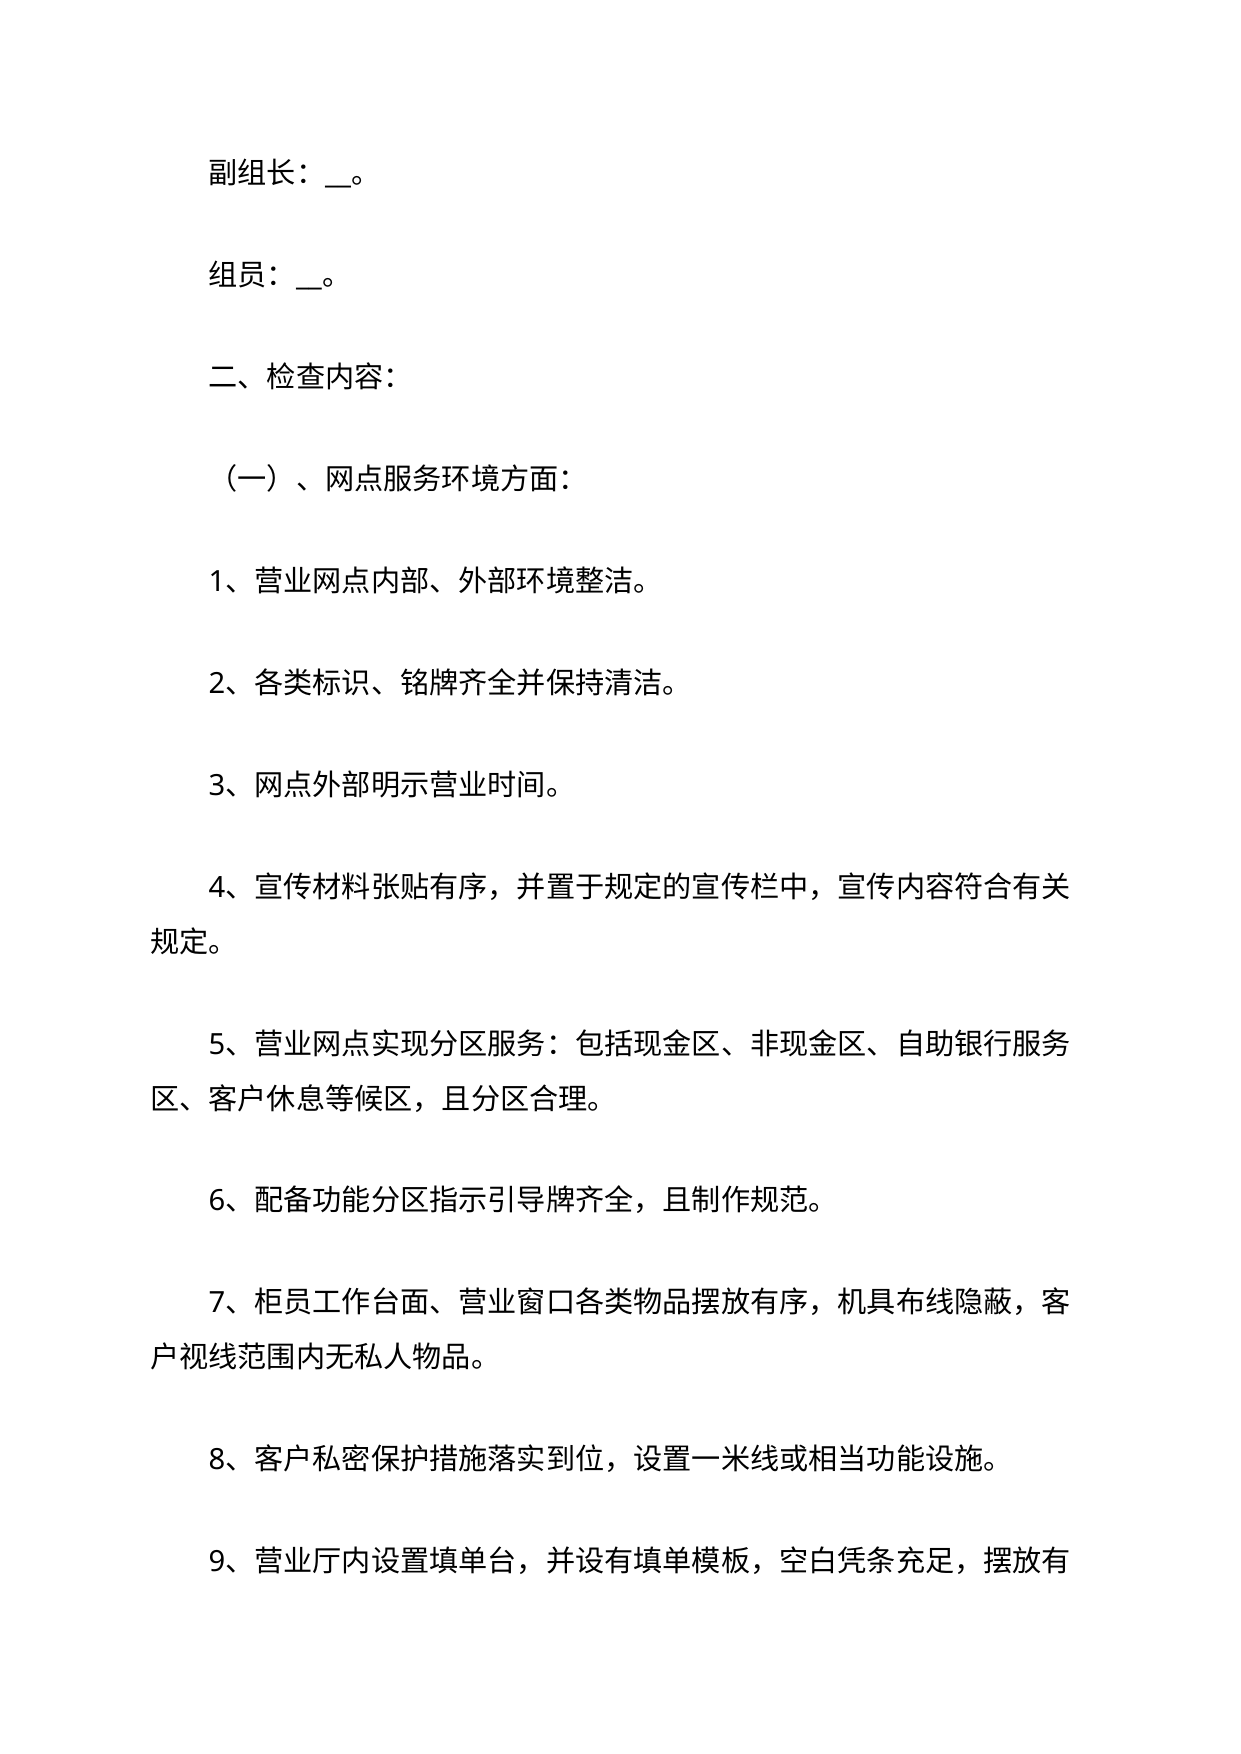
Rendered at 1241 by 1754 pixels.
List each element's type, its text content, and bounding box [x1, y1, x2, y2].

text 7、柜员工作台面、营业窗口各类物品摆放有序，机具布线隐蔽，客户视线范围内无私人物品。 [150, 1279, 1090, 1376]
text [150, 1538, 1090, 1580]
text 6、配备功能分区指示引导牌齐全，且制作规范。 [150, 1177, 1090, 1219]
text 二、检查内容： [150, 354, 1090, 396]
text （一）、网点服务环境方面： [150, 456, 1090, 498]
text 副组长：__。 [150, 150, 1090, 192]
text 8、客户私密保护措施落实到位，设置一米线或相当功能设施。 [150, 1436, 1090, 1478]
text 5、营业网点实现分区服务：包括现金区、非现金区、自助银行服务区、客户休息等候区，且分区合理。 [150, 1020, 1090, 1117]
text 组员：__。 [150, 252, 1090, 294]
text 2、各类标识、铭牌齐全并保持清洁。 [150, 659, 1090, 702]
text 4、宣传材料张贴有序，并置于规定的宣传栏中，宣传内容符合有关规定。 [150, 863, 1090, 961]
text 1、营业网点内部、外部环境整洁。 [150, 557, 1090, 600]
text 3、网点外部明示营业时间。 [150, 761, 1090, 804]
